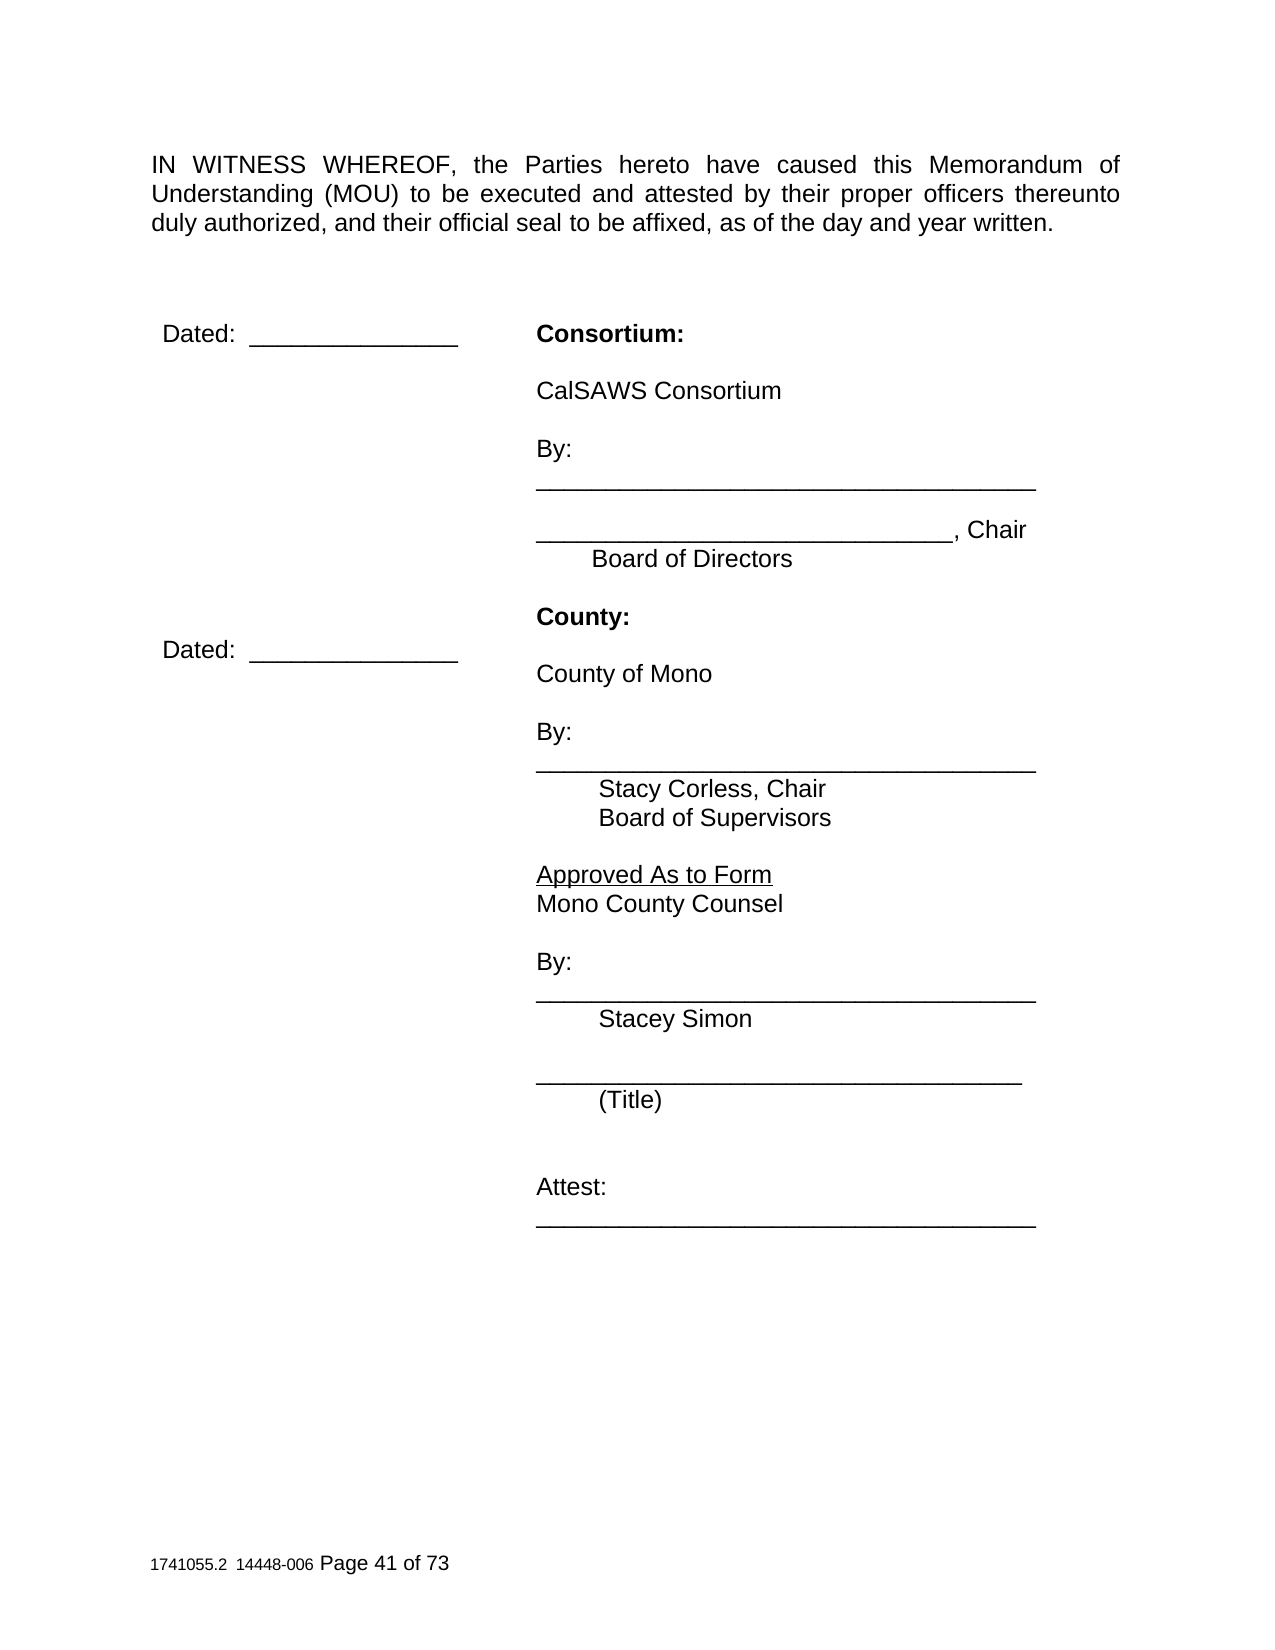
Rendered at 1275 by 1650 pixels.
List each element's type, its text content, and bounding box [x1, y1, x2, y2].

text IN WITNESS WHEREOF, the Parties hereto have caused this Memorandum of Understanding (MOU) to be executed and attested by their proper officers thereunto duly authorized, and their official seal to be affixed, as of the day and year written. [151, 150, 1122, 236]
table_header Consortium: CalSAWS Consortium By: ____________________________________ ______________________________, Chair Board of Directors County: County of Mono By: ____________________________________ Stacy Corless, Chair Board of Supervisors Approved As to Form Mono County Counsel By: ____________________________________ Stacey Simon ___________________________________ (Title) Attest: ____________________________________ [524, 290, 1073, 1258]
table_header Dated: _______________ Dated: _______________ [150, 290, 524, 1258]
